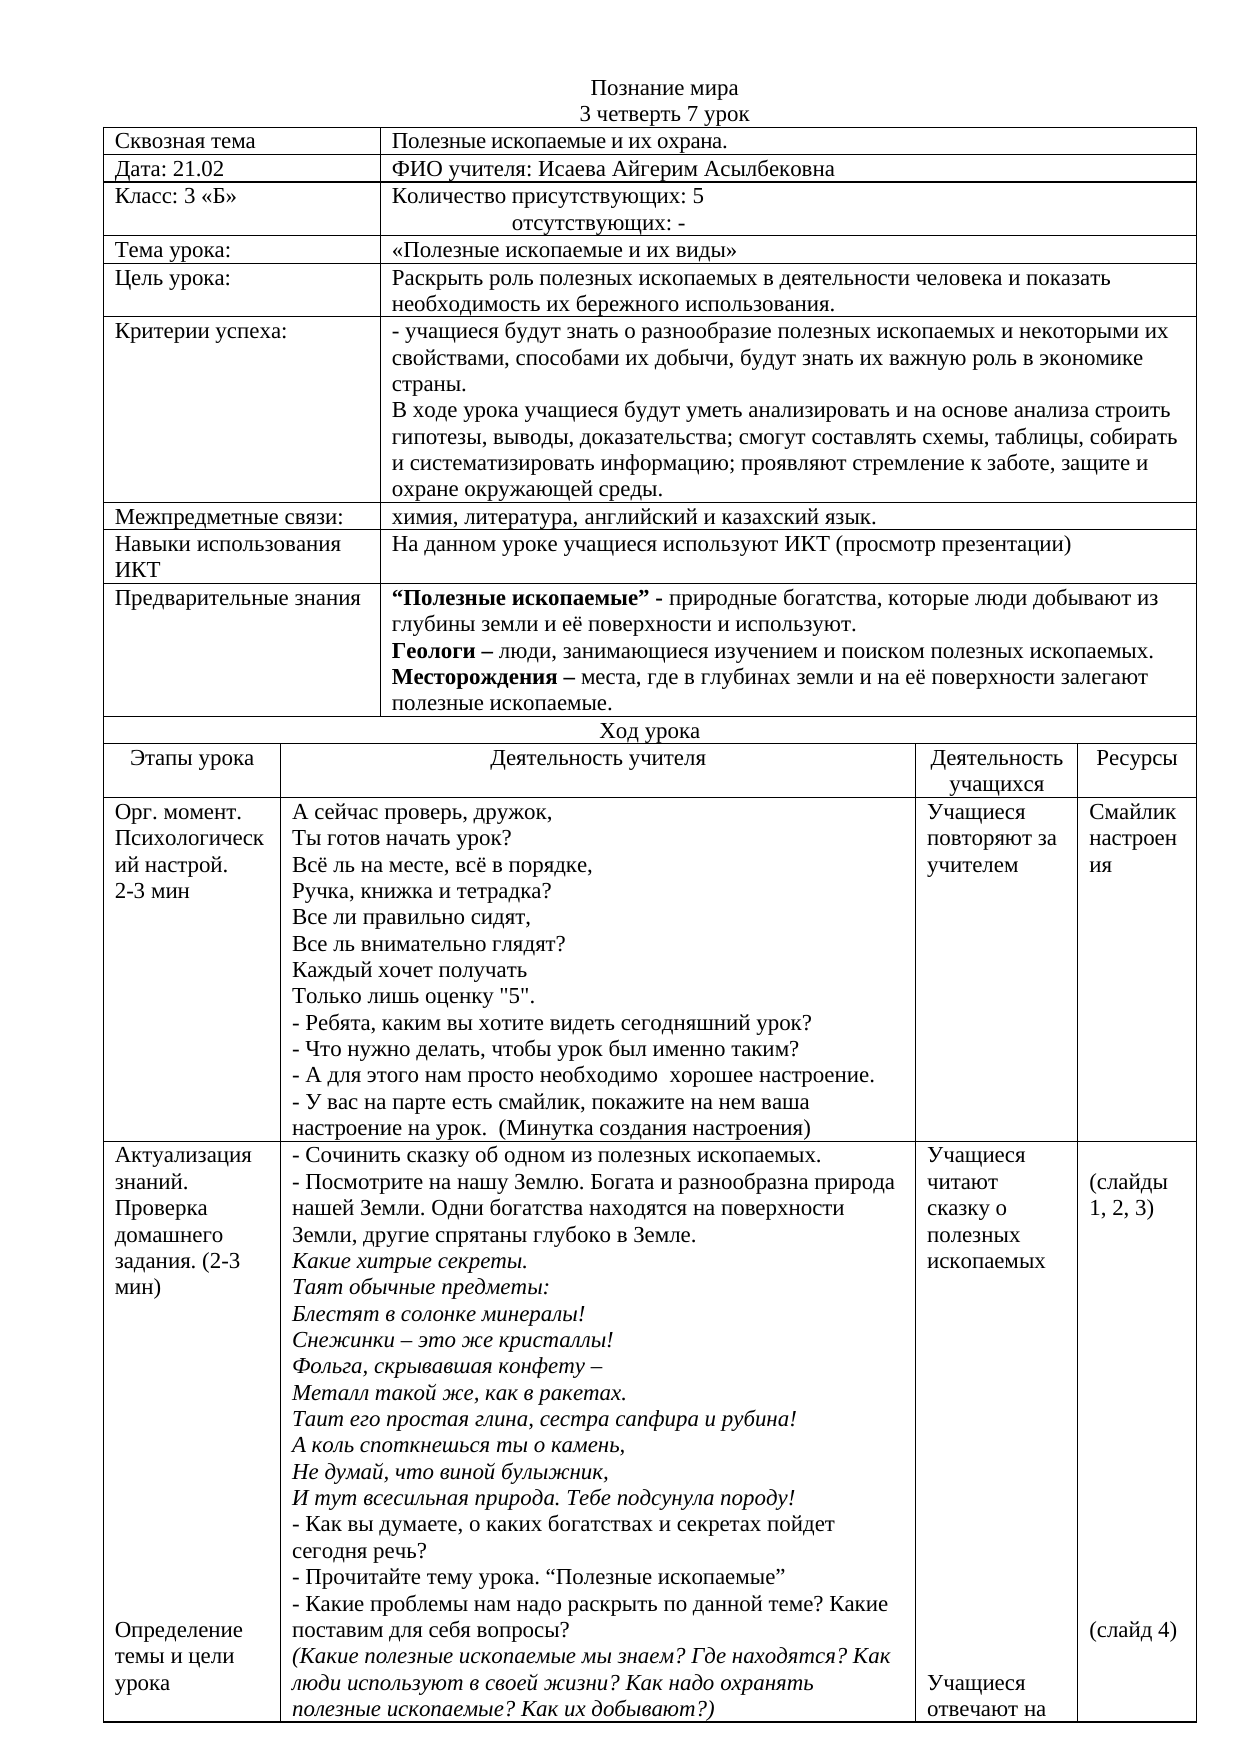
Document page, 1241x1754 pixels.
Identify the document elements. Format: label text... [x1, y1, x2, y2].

table_cell Критерии успеха: [104, 317, 380, 502]
table_cell А сейчас проверь, дружок, Ты готов начать урок? Всё ль на месте, всё в порядке, Ручка, книжка и тетрадка? Все ли правильно сидят, Все ль внимательно глядят? Каждый хочет получать Только лишь оценку "5". - Ребята, каким вы хотите видеть сегодняшний урок? - Что нужно делать, чтобы урок был именно таким? - А для этого нам просто необходимо хорошее настроение. - У вас на парте есть смайлик, покажите на нем ваша настроение на урок. (Минутка создания настроения) [281, 798, 915, 1141]
table_cell Деятельность учителя [281, 744, 915, 797]
table_cell На данном уроке учащиеся используют ИКТ (просмотр презентации) [381, 530, 1196, 583]
table_cell Количество присутствующих: 5 отсутствующих: - [381, 183, 1196, 235]
table_cell Ход урока [104, 717, 1196, 743]
table_header Полезные ископаемые и их охрана. [381, 128, 1196, 154]
table_cell Класс: 3 «Б» [104, 183, 380, 235]
table_cell Цель урока: [104, 264, 380, 316]
table_cell Межпредметные связи: [104, 503, 380, 529]
text 3 четверть 7 урок [177, 100, 1152, 127]
table_cell Ресурсы [1078, 744, 1196, 797]
table_cell - учащиеся будут знать о разнообразие полезных ископаемых и некоторыми их свойствами, способами их добычи, будут знать их важную роль в экономике страны. В ходе урока учащиеся будут уметь анализировать и на основе анализа строить гипотезы, выводы, доказательства; смогут составлять схемы, таблицы, собирать и систематизировать информацию; проявляют стремление к заботе, защите и охране окружающей среды. [381, 317, 1196, 502]
table_cell Навыки использования ИКТ [104, 530, 380, 583]
text Познание мира [177, 74, 1152, 100]
table_cell Дата: 21.02 [104, 155, 380, 181]
table_cell Смайлик настроения [1078, 798, 1196, 1141]
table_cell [916, 1142, 1077, 1721]
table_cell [104, 1142, 280, 1721]
table_cell Тема урока: [104, 236, 380, 262]
table_cell Орг. момент. Психологический настрой. 2-3 мин [104, 798, 280, 1141]
table_cell Предварительные знания [104, 584, 380, 716]
table_cell Учащиеся повторяют за учителем [916, 798, 1077, 1141]
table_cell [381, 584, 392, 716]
table_cell «Полезные ископаемые и их виды» [381, 236, 1196, 262]
table_cell Этапы урока [104, 744, 280, 797]
table_cell “Полезные ископаемые” - природные богатства, которые люди добывают из глубины земли и её поверхности и используют. Геологи – люди, занимающиеся изучением и поиском полезных ископаемых. Месторождения – места, где в глубинах земли и на её поверхности залегают полезные ископаемые. [857, 584, 1196, 716]
table_header Сквозная тема [104, 128, 380, 154]
table_cell ФИО учителя: Исаева Айгерим Асылбековна [381, 155, 1196, 181]
table_cell Деятельность учащихся [916, 744, 1077, 797]
table_cell Раскрыть роль полезных ископаемых в деятельности человека и показать необходимость их бережного использования. [381, 264, 1196, 316]
table_cell химия, литература, английский и казахский язык. [381, 503, 1196, 529]
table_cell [1078, 1142, 1196, 1721]
